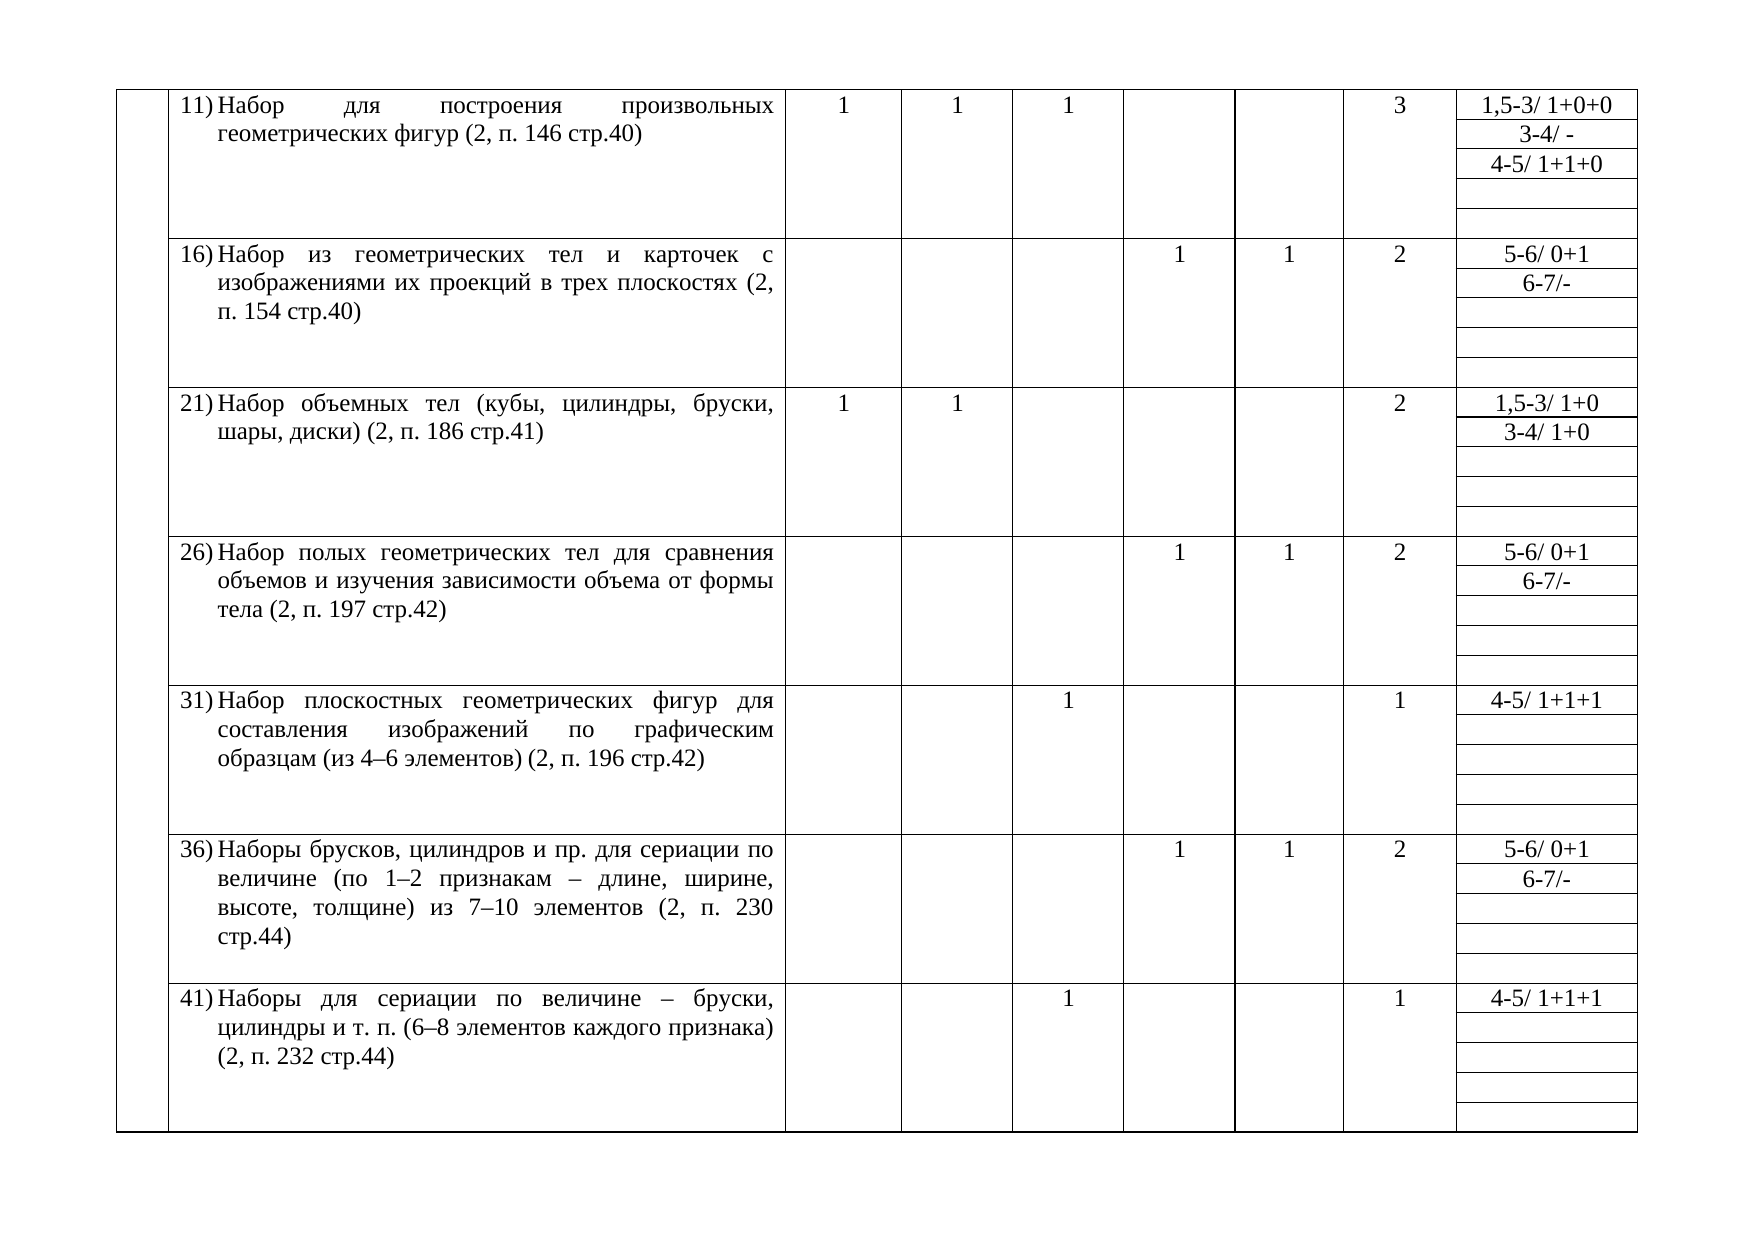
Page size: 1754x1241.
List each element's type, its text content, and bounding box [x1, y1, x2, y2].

table_cell [1457, 1013, 1637, 1042]
table_cell [786, 835, 901, 982]
table_cell [1236, 388, 1343, 536]
table_cell [1457, 954, 1637, 982]
table_cell 2 [1344, 537, 1456, 684]
table_cell [1457, 656, 1637, 684]
table_cell [1457, 358, 1637, 387]
table_cell 1 [902, 388, 1012, 536]
table_cell 1 [786, 388, 901, 536]
table_cell [1124, 984, 1234, 1131]
table_cell 1 [1013, 984, 1123, 1131]
table_cell 1,5-3/ 1+0+0 [1457, 90, 1637, 118]
table_cell 6-7/- [1457, 864, 1637, 893]
table_cell Набор для построения произвольных геометрических фигур (2, п. 146 стр.40) [169, 90, 785, 238]
table_cell [1457, 626, 1637, 655]
table_cell [1236, 984, 1343, 1131]
table_cell 1 [1124, 239, 1234, 387]
table_cell 2 [1344, 239, 1456, 387]
table_cell 1 [1344, 984, 1456, 1131]
table_cell 2 [1344, 835, 1456, 982]
table_cell [1457, 805, 1637, 833]
table_cell [1457, 745, 1637, 774]
table_cell 4-5/ 1+1+0 [1457, 149, 1637, 178]
table_cell [1457, 209, 1637, 238]
table_cell [1457, 596, 1637, 625]
table_cell 6-7/- [1457, 269, 1637, 297]
table_cell [1457, 1043, 1637, 1072]
table_cell [1124, 388, 1234, 536]
table_cell 1 [902, 90, 1012, 238]
table_cell [1013, 388, 1123, 536]
table_cell [1457, 477, 1637, 506]
table_cell [1457, 894, 1637, 923]
table_cell [786, 239, 901, 387]
table_cell [1124, 90, 1234, 238]
table_cell [1124, 686, 1234, 833]
table_cell [1236, 686, 1343, 833]
table_cell [1236, 90, 1343, 238]
table_cell 2 [1344, 388, 1456, 536]
table_cell [1013, 537, 1123, 684]
table_cell [786, 686, 901, 833]
table_cell Наборы брусков, цилиндров и пр. для сериации по величине (по 1–2 признакам – длине, ширине, высоте, толщине) из 7–10 элементов (2, п. 230 стр.44) [169, 835, 785, 982]
table_cell 3-4/ 1+0 [1457, 418, 1637, 446]
table_cell [1457, 328, 1637, 357]
table_cell 1 [1124, 537, 1234, 684]
table_cell [1013, 239, 1123, 387]
table_cell [1457, 715, 1637, 744]
table_cell 1 [1236, 537, 1343, 684]
table_cell 6-7/- [1457, 566, 1637, 595]
table_cell 1 [1344, 686, 1456, 833]
table_cell [1457, 507, 1637, 536]
table_cell [1457, 447, 1637, 476]
table_cell [1457, 179, 1637, 208]
table_cell [902, 984, 1012, 1131]
table_cell [1457, 1103, 1637, 1131]
table_cell 3 [1344, 90, 1456, 238]
table_cell Набор объемных тел (кубы, цилиндры, бруски, шары, диски) (2, п. 186 стр.41) [169, 388, 785, 536]
table_cell 5-6/ 0+1 [1457, 537, 1637, 565]
table_cell 1 [1013, 686, 1123, 833]
table_cell 1 [786, 90, 901, 238]
table_cell [786, 984, 901, 1131]
table_cell [902, 686, 1012, 833]
table_cell 1 [1124, 835, 1234, 982]
table_cell 3-4/ - [1457, 120, 1637, 148]
table_cell [902, 835, 1012, 982]
table_cell [1013, 835, 1123, 982]
table_cell 1 [1236, 239, 1343, 387]
table_cell [902, 239, 1012, 387]
table_cell [1457, 1073, 1637, 1102]
table_cell 5-6/ 0+1 [1457, 835, 1637, 863]
table_cell [902, 537, 1012, 684]
table_cell Набор полых геометрических тел для сравнения объемов и изучения зависимости объема от формы тела (2, п. 197 стр.42) [169, 537, 785, 684]
table_cell Набор из геометрических тел и карточек с изображениями их проекций в трех плоскостях (2, п. 154 стр.40) [169, 239, 785, 387]
table_cell 1 [1236, 835, 1343, 982]
table_cell Набор плоскостных геометрических фигур для составления изображений по графическим образцам (из 4–6 элементов) (2, п. 196 стр.42) [169, 686, 785, 833]
table_cell [1457, 924, 1637, 953]
table_cell 5-6/ 0+1 [1457, 239, 1637, 267]
table_cell [786, 537, 901, 684]
table_cell 4-5/ 1+1+1 [1457, 984, 1637, 1012]
table_cell 1 [1013, 90, 1123, 238]
table_cell 4-5/ 1+1+1 [1457, 686, 1637, 714]
table_cell [1457, 775, 1637, 804]
table_cell 1,5-3/ 1+0 [1457, 388, 1637, 416]
table_cell [1457, 298, 1637, 327]
table_cell Наборы для сериации по величине – бруски, цилиндры и т. п. (6–8 элементов каждого признака) (2, п. 232 стр.44) [169, 984, 785, 1131]
